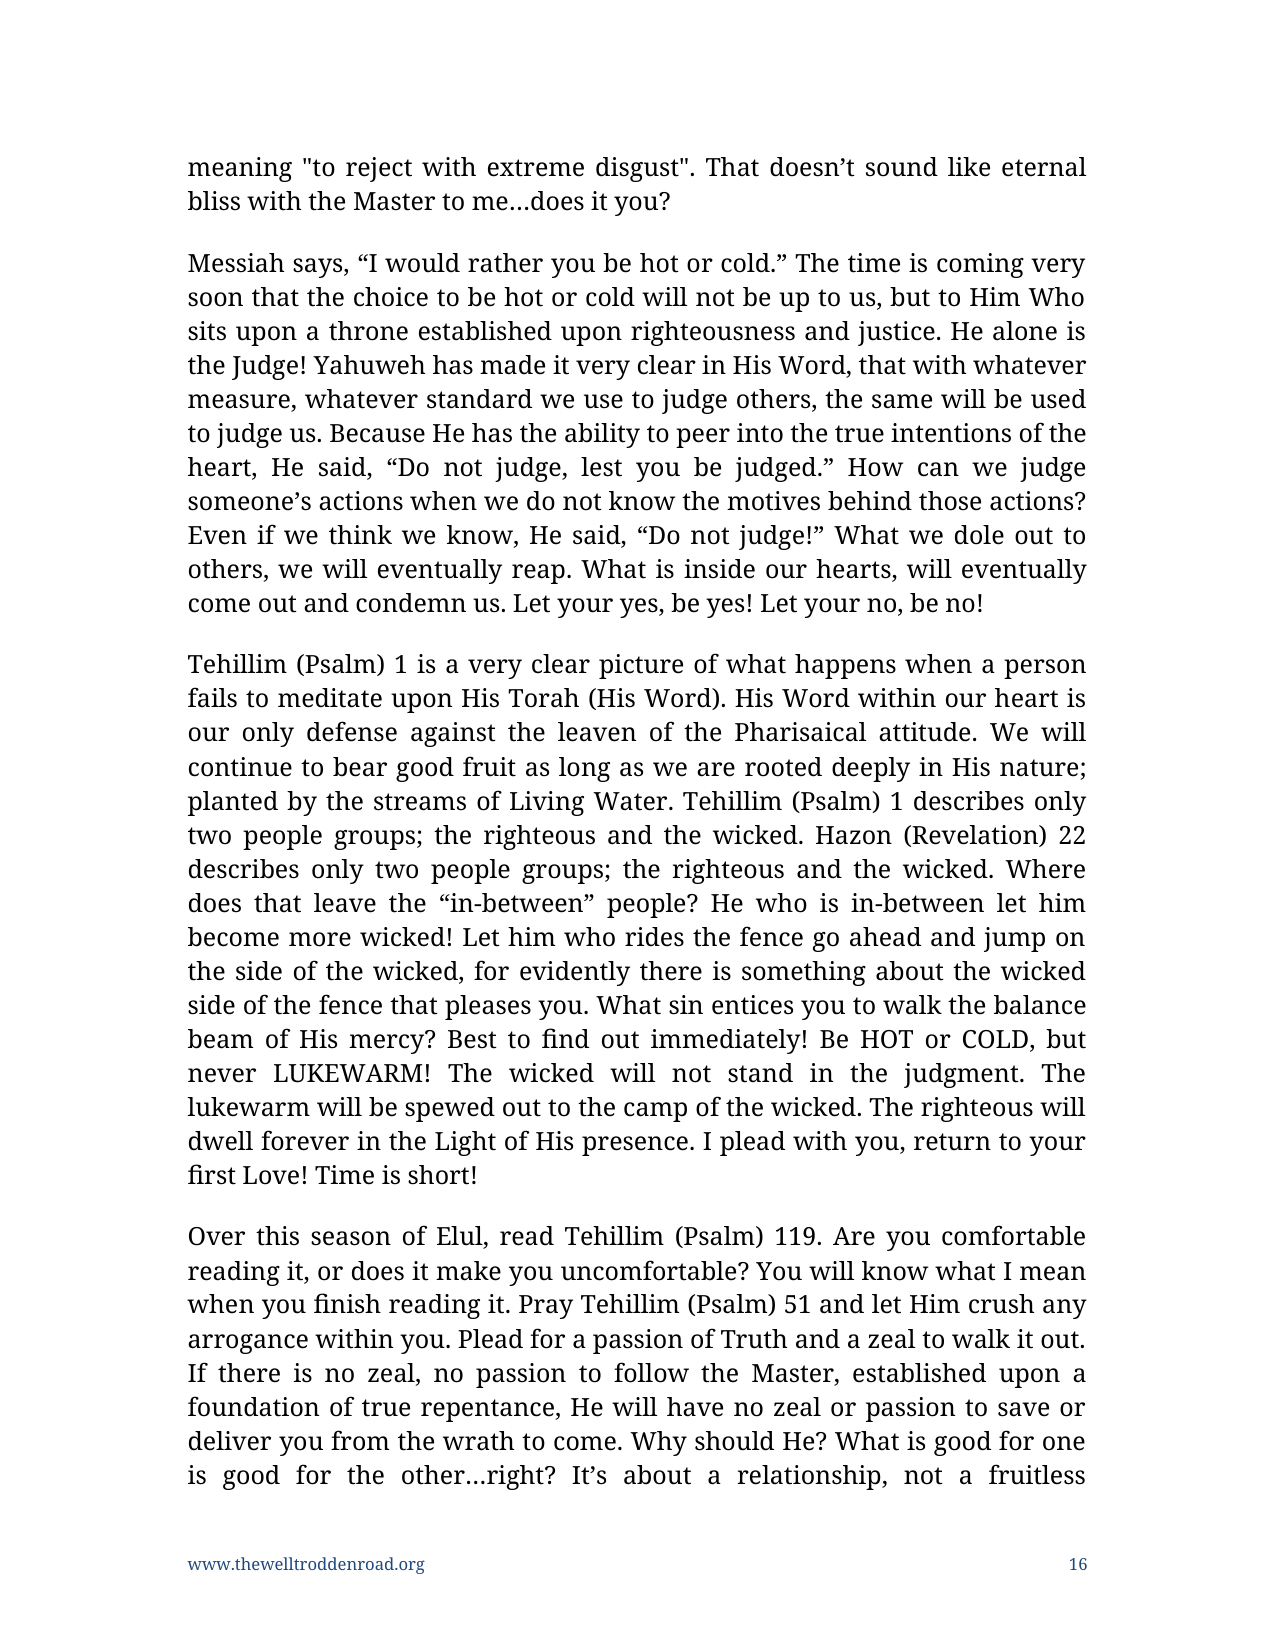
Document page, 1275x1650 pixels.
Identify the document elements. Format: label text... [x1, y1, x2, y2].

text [187, 1219, 1087, 1492]
text Tehillim (Psalm) 1 is a very clear picture of what happens when a person fails to meditate upon His Torah (His Word). His Word within our heart is our only defense against the leaven of the Pharisaical attitude. We will continue to bear good fruit as long as we are rooted deeply in His nature; planted by the streams of Living Water. Tehillim (Psalm) 1 describes only two people groups; the righteous and the wicked. Hazon (Revelation) 22 describes only two people groups; the righteous and the wicked. Where does that leave the “in-between” people? He who is in-between let him become more wicked! Let him who rides the fence go ahead and jump on the side of the wicked, for evidently there is something about the wicked side of the fence that pleases you. What sin entices you to walk the balance beam of His mercy? Best to find out immediately! Be HOT or COLD, but never LUKEWARM! The wicked will not stand in the judgment. The lukewarm will be spewed out to the camp of the wicked. The righteous will dwell forever in the Light of His presence. I plead with you, return to your first Love! Time is short! [187, 647, 1087, 1192]
text Messiah says, “I would rather you be hot or cold.” The time is coming very soon that the choice to be hot or cold will not be up to us, but to Him Who sits upon a throne established upon righteousness and justice. He alone is the Judge! Yahuweh has made it very clear in His Word, that with whatever measure, whatever standard we use to judge others, the same will be used to judge us. Because He has the ability to peer into the true intentions of the heart, He said, “Do not judge, lest you be judged.” How can we judge someone’s actions when we do not know the motives behind those actions? Even if we think we know, He said, “Do not judge!” What we dole out to others, we will eventually reap. What is inside our hearts, will eventually come out and condemn us. Let your yes, be yes! Let your no, be no! [187, 245, 1087, 620]
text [187, 150, 1087, 218]
